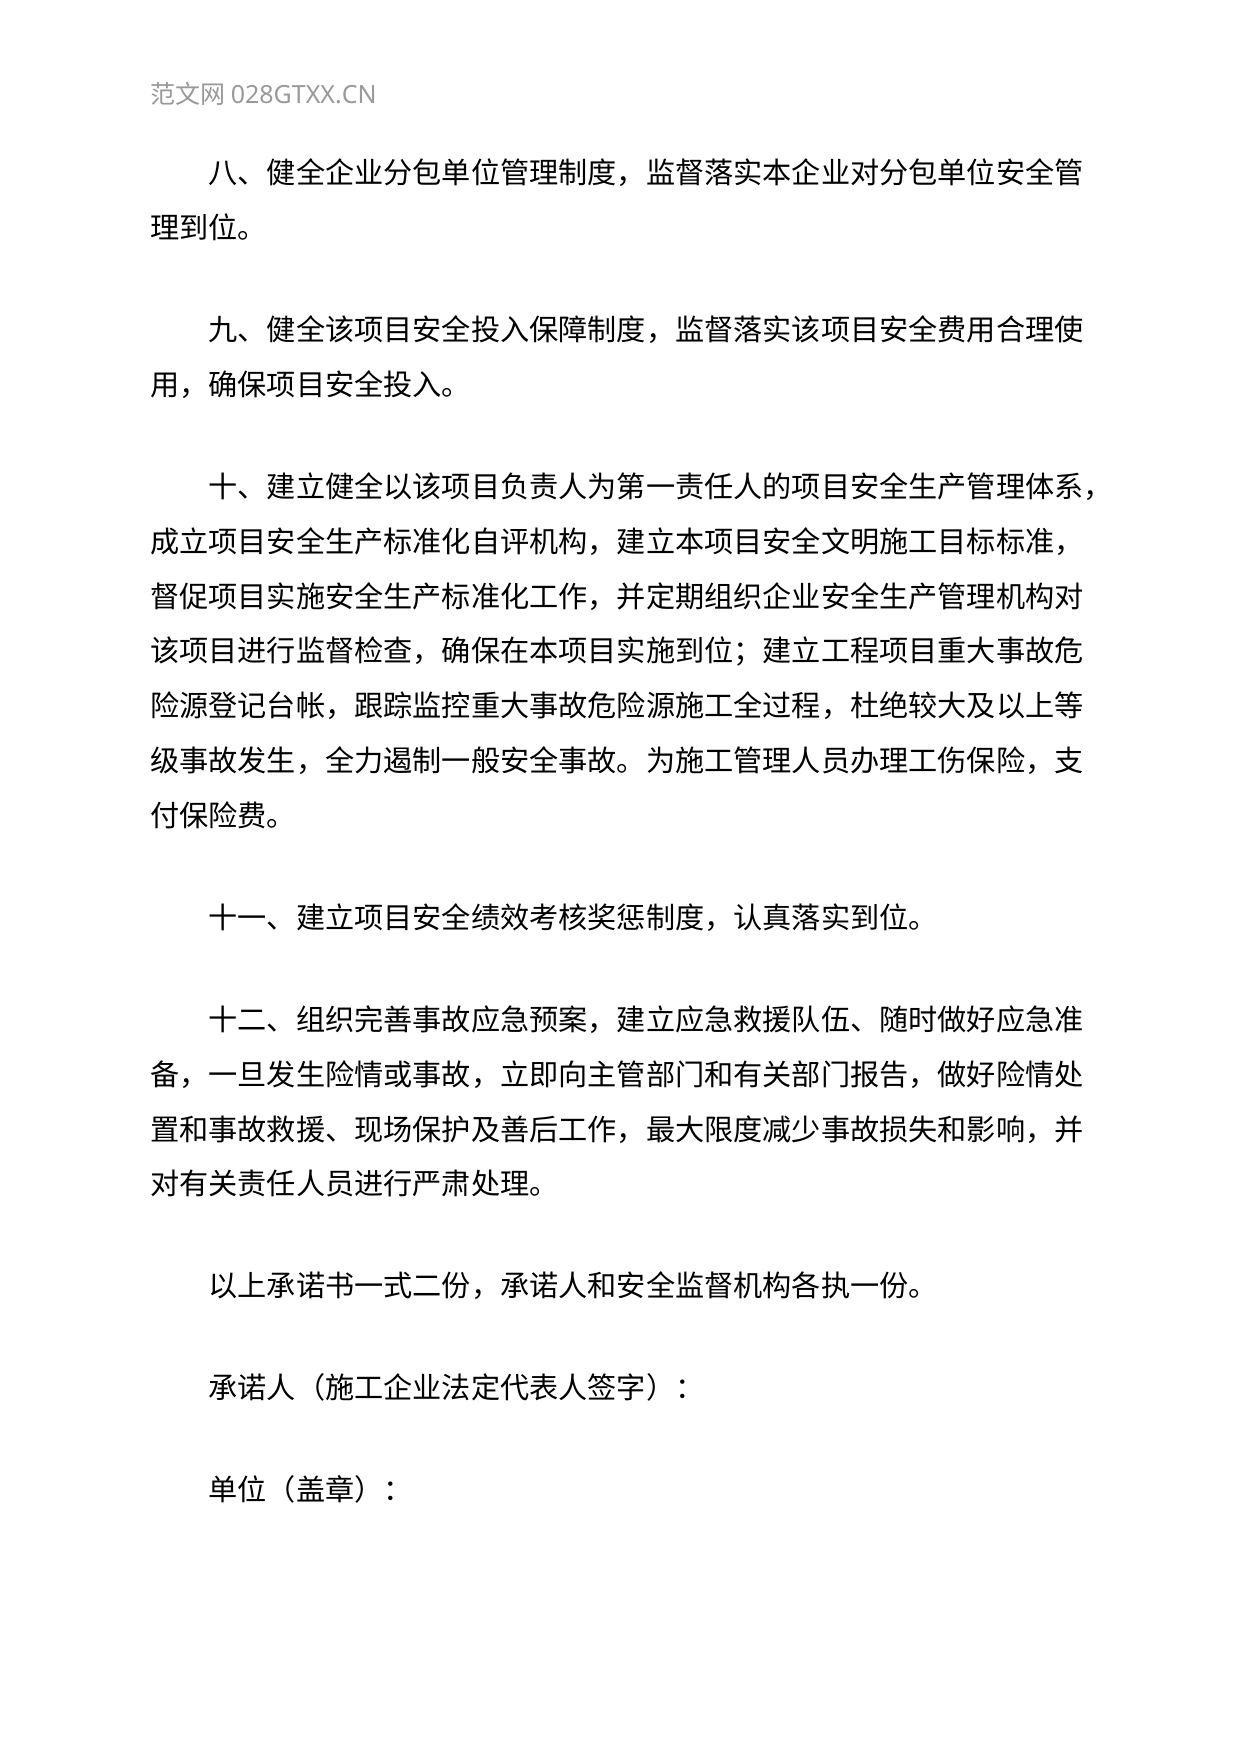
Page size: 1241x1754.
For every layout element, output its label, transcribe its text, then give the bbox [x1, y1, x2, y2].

text 十、建立健全以该项目负责人为第一责任人的项目安全生产管理体系，成立项目安全生产标准化自评机构，建立本项目安全文明施工目标标准，督促项目实施安全生产标准化工作，并定期组织企业安全生产管理机构对该项目进行监督检查，确保在本项目实施到位；建立工程项目重大事故危险源登记台帐，跟踪监控重大事故危险源施工全过程，杜绝较大及以上等级事故发生，全力遏制一般安全事故。为施工管理人员办理工伤保险，支付保险费。 [150, 463, 1090, 835]
text 以上承诺书一式二份，承诺人和安全监督机构各执一份。 [150, 1263, 1090, 1305]
text 承诺人（施工企业法定代表人签字）： [150, 1364, 1090, 1407]
text 八、健全企业分包单位管理制度，监督落实本企业对分包单位安全管理到位。 [150, 150, 1090, 247]
text 十一、建立项目安全绩效考核奖惩制度，认真落实到位。 [150, 894, 1090, 937]
text 九、健全该项目安全投入保障制度，监督落实该项目安全费用合理使用，确保项目安全投入。 [150, 307, 1090, 404]
text 单位（盖章）： [150, 1466, 1090, 1508]
text 十二、组织完善事故应急预案，建立应急救援队伍、随时做好应急准备，一旦发生险情或事故，立即向主管部门和有关部门报告，做好险情处置和事故救援、现场保护及善后工作，最大限度减少事故损失和影响，并对有关责任人员进行严肃处理。 [150, 996, 1090, 1203]
